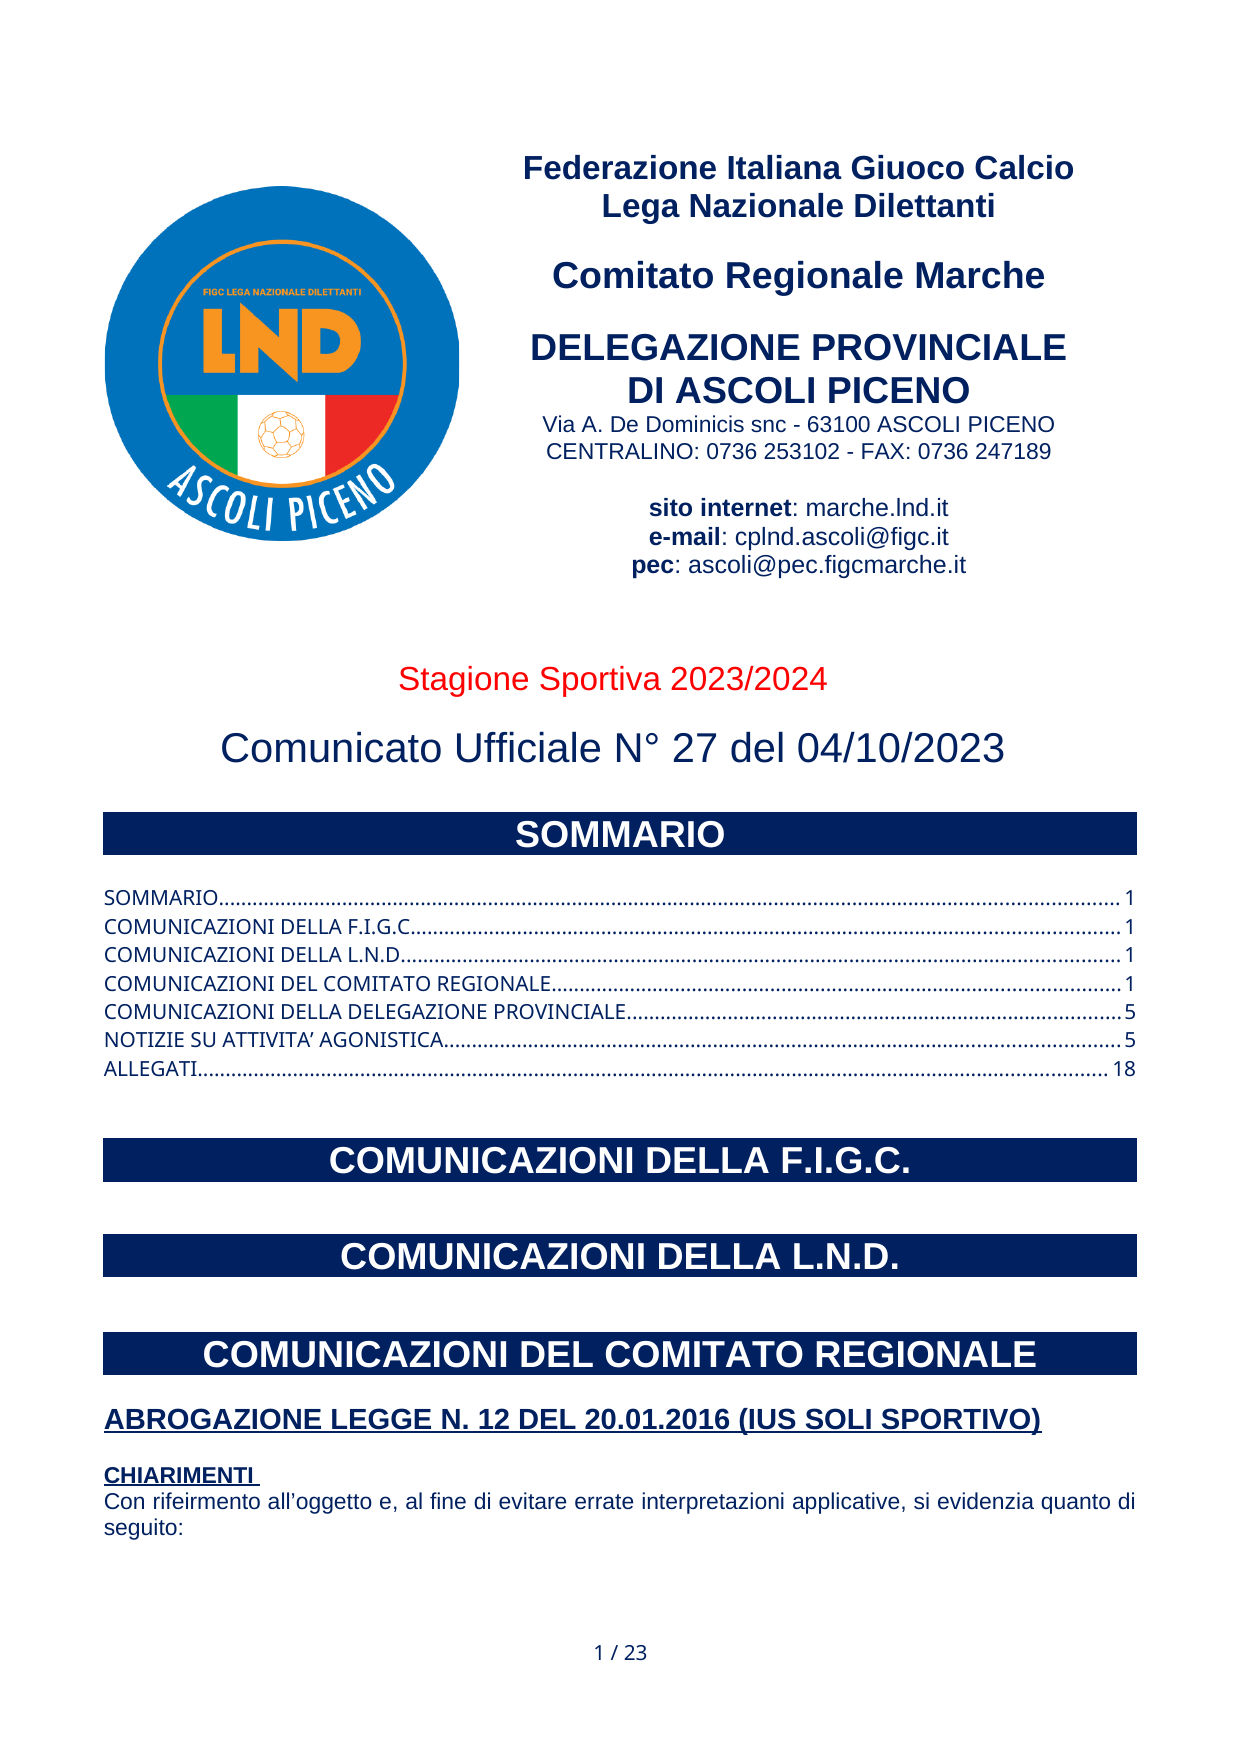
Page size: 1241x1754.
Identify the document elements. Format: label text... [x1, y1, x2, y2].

text COMUNICAZIONI DELLA F.I.G.C. [103, 1138, 1137, 1182]
text COMUNICAZIONI DEL COMITATO REGIONALE 1 [103, 969, 1137, 997]
picture [104, 186, 460, 541]
text NOTIZIE SU ATTIVITA’ AGONISTICA 5 [103, 1026, 1137, 1054]
text CHIARIMENTI [103, 1462, 1137, 1488]
text COMUNICAZIONI DELLA F.I.G.C. 1 [103, 912, 1137, 940]
table_header [96, 148, 468, 579]
table_header Stagione Sportiva 2023/2024 Comunicato Ufficiale N° 27 del 04/10/2023 [96, 659, 1129, 771]
text COMUNICAZIONI DELLA L.N.D. [103, 1234, 1137, 1277]
text SOMMARIO 1 [103, 883, 1137, 912]
table_header Federazione Italiana Giuoco Calcio Lega Nazionale Dilettanti Comitato Regionale Marche DELEGAZIONE PROVINCIALE DI ASCOLI PICENO Via A. De Dominicis snc - 63100 ASCOLI PICENO CENTRALINO: 0736 253102 - FAX: 0736 247189 sito internet: marche.lnd.it e-mail: cplnd.ascoli@figc.it pec: ascoli@pec.figcmarche.it [468, 148, 1129, 579]
text COMUNICAZIONI DELLA DELEGAZIONE PROVINCIALE 5 [103, 997, 1137, 1026]
text COMUNICAZIONI DEL COMITATO REGIONALE [103, 1332, 1137, 1375]
text ALLEGATI 18 [103, 1054, 1137, 1082]
text COMUNICAZIONI DELLA L.N.D. 1 [103, 940, 1137, 969]
text ABROGAZIONE LEGGE N. 12 DEL 20.01.2016 (IUS SOLI SPORTIVO) [103, 1402, 1137, 1435]
text SOMMARIO [103, 812, 1137, 855]
text Con rifeirmento all’oggetto e, al fine di evitare errate interpretazioni applicative, si evidenzia quanto di seguito: [103, 1488, 1137, 1541]
